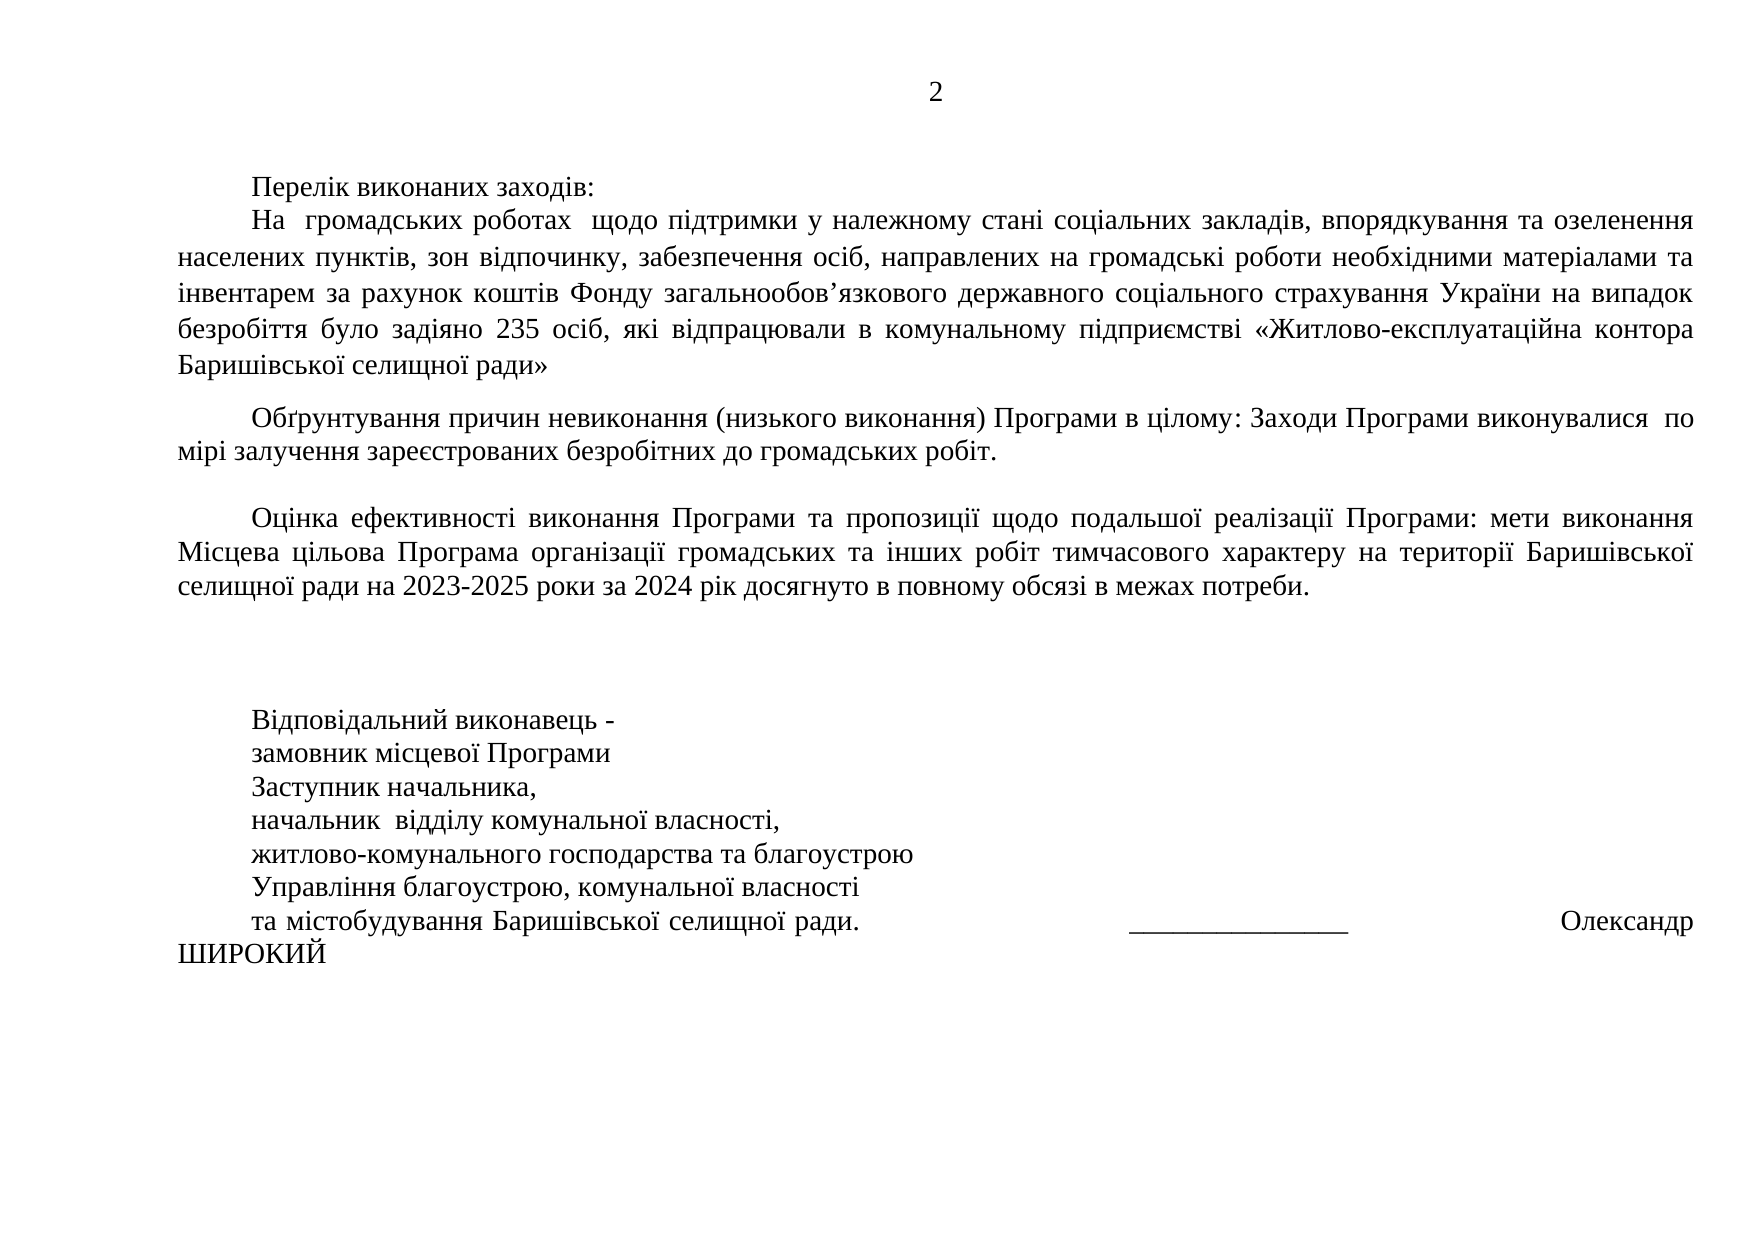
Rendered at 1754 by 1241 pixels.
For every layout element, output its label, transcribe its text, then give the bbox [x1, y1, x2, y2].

text Управління благоустрою, комунальної власності [177, 869, 1695, 903]
text Заступник начальника, [177, 769, 1695, 802]
text Відповідальний виконавець - [177, 702, 1695, 735]
text На громадських роботах щодо підтримки у належному стані соціальних закладів, впорядкування та озеленення населених пунктів, зон відпочинку, забезпечення осіб, направлених на громадські роботи необхідними матеріалами та інвентарем за рахунок коштів Фонду загальнообов’язкового державного соціального страхування України на випадок безробіття було задіяно 235 осіб, які відпрацювали в комунальному підприємстві «Житлово-експлуатаційна контора Баришівської селищної ради» [177, 202, 1695, 381]
text Обґрунтування причин невиконання (низького виконання) Програми в цілому: Заходи Програми виконувалися по мірі залучення зареєстрованих безробітних до громадських робіт. [177, 400, 1695, 467]
text начальник відділу комунальної власності, [177, 802, 1695, 836]
text та містобудування Баришівської селищної ради. _______________ Олександр ШИРОКИЙ [177, 903, 1695, 970]
text житлово-комунального господарства та благоустрою [177, 836, 1695, 869]
text Перелік виконаних заходів: [177, 169, 1695, 202]
text замовник місцевої Програми [177, 735, 1695, 769]
text Оцінка ефективності виконання Програми та пропозиції щодо подальшої реалізації Програми: мети виконання Місцева цільова Програма організації громадських та інших робіт тимчасового характеру на території Баришівської селищної ради на 2023-2025 роки за 2024 рік досягнуто в повному обсязі в межах потреби. [177, 501, 1695, 601]
